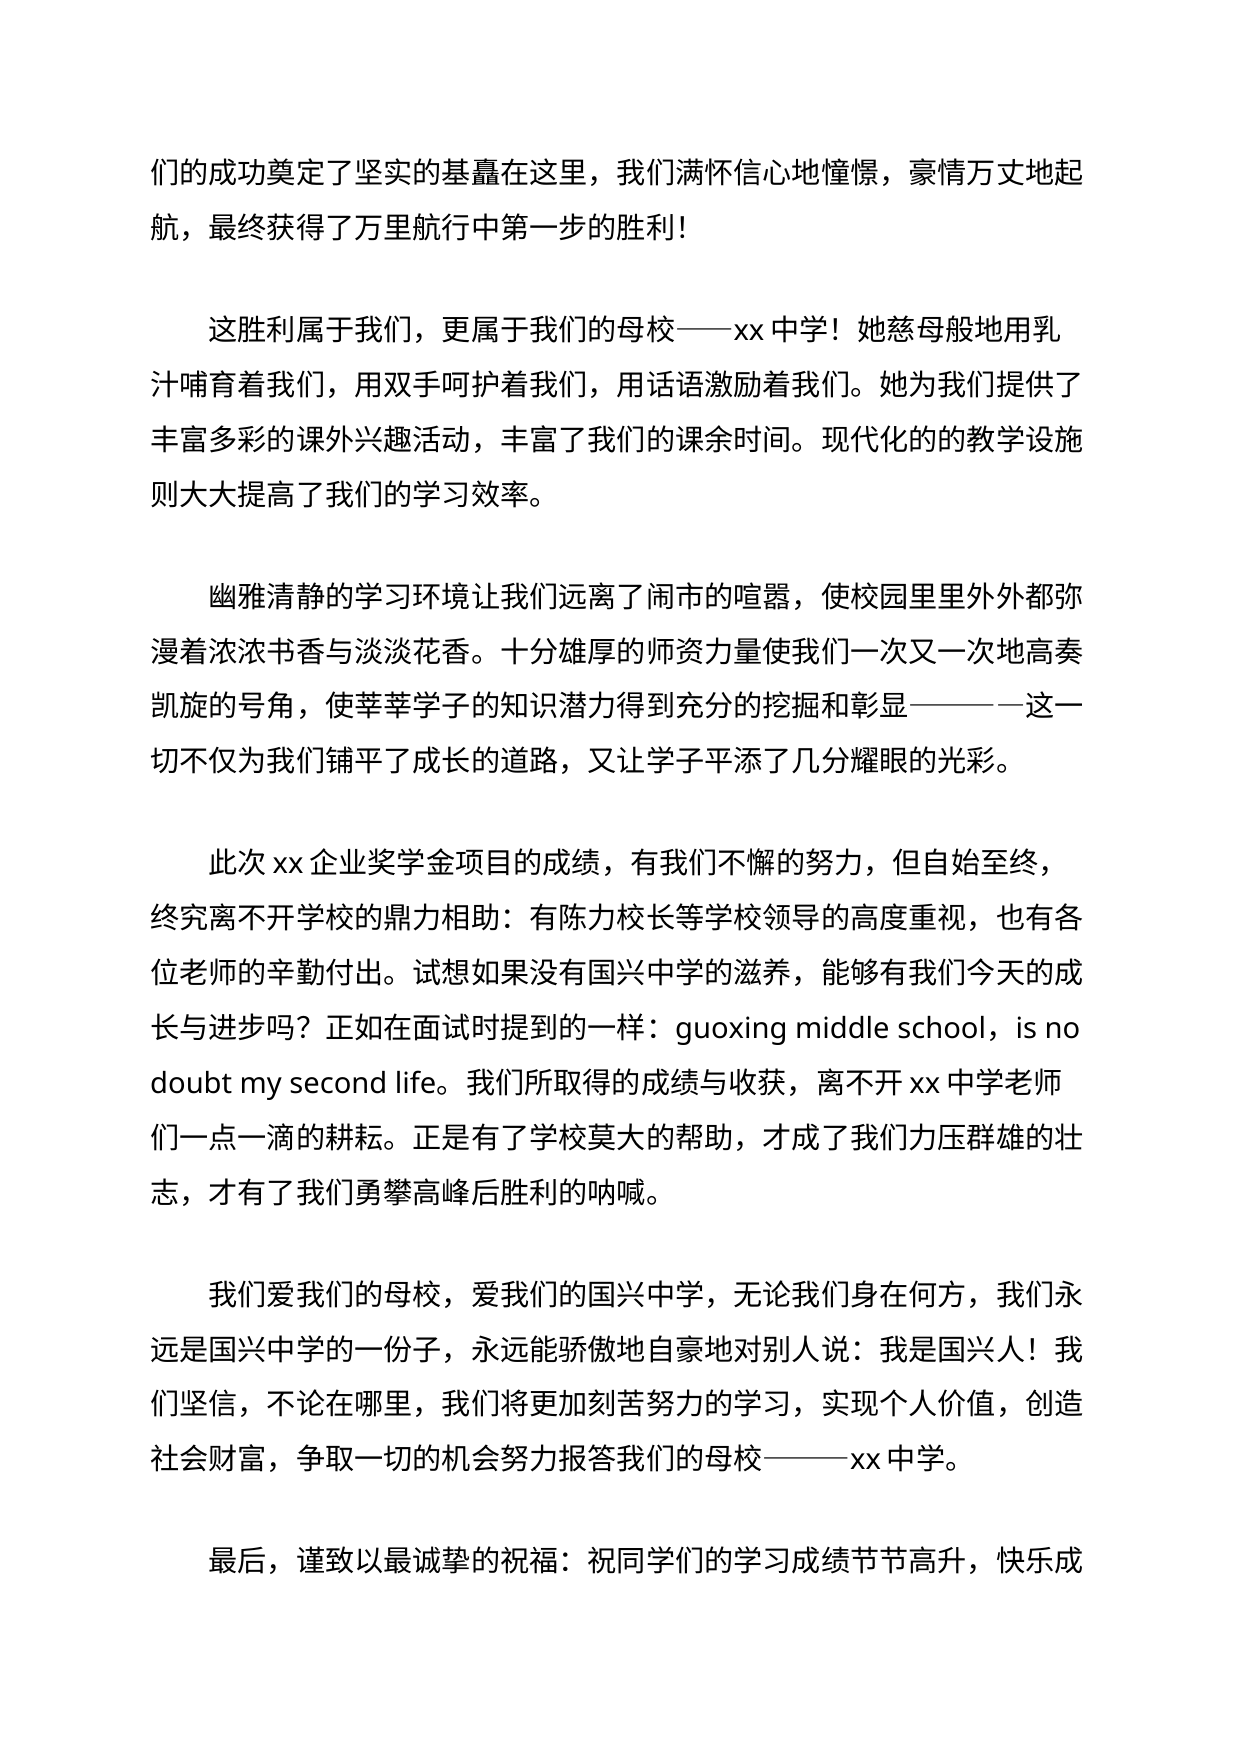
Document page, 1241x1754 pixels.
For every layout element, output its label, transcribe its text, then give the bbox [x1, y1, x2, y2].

text 幽雅清静的学习环境让我们远离了闹市的喧嚣，使校园里里外外都弥漫着浓浓书香与淡淡花香。十分雄厚的师资力量使我们一次又一次地高奏凯旋的号角，使莘莘学子的知识潜力得到充分的挖掘和彰显————这一切不仅为我们铺平了成长的道路，又让学子平添了几分耀眼的光彩。 [150, 573, 1090, 780]
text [150, 1538, 1090, 1580]
text 这胜利属于我们，更属于我们的母校——xx中学！她慈母般地用乳汁哺育着我们，用双手呵护着我们，用话语激励着我们。她为我们提供了丰富多彩的课外兴趣活动，丰富了我们的课余时间。现代化的的教学设施则大大提高了我们的学习效率。 [150, 307, 1090, 514]
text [150, 150, 1090, 247]
text 此次xx企业奖学金项目的成绩，有我们不懈的努力，但自始至终，终究离不开学校的鼎力相助：有陈力校长等学校领导的高度重视，也有各位老师的辛勤付出。试想如果没有国兴中学的滋养，能够有我们今天的成长与进步吗？正如在面试时提到的一样：guoxing middle school，is no doubt my second life。我们所取得的成绩与收获，离不开xx中学老师们一点一滴的耕耘。正是有了学校莫大的帮助，才成了我们力压群雄的壮志，才有了我们勇攀高峰后胜利的呐喊。 [150, 840, 1090, 1212]
text 我们爱我们的母校，爱我们的国兴中学，无论我们身在何方，我们永远是国兴中学的一份子，永远能骄傲地自豪地对别人说：我是国兴人！我们坚信，不论在哪里，我们将更加刻苦努力的学习，实现个人价值，创造社会财富，争取一切的机会努力报答我们的母校———xx中学。 [150, 1271, 1090, 1478]
